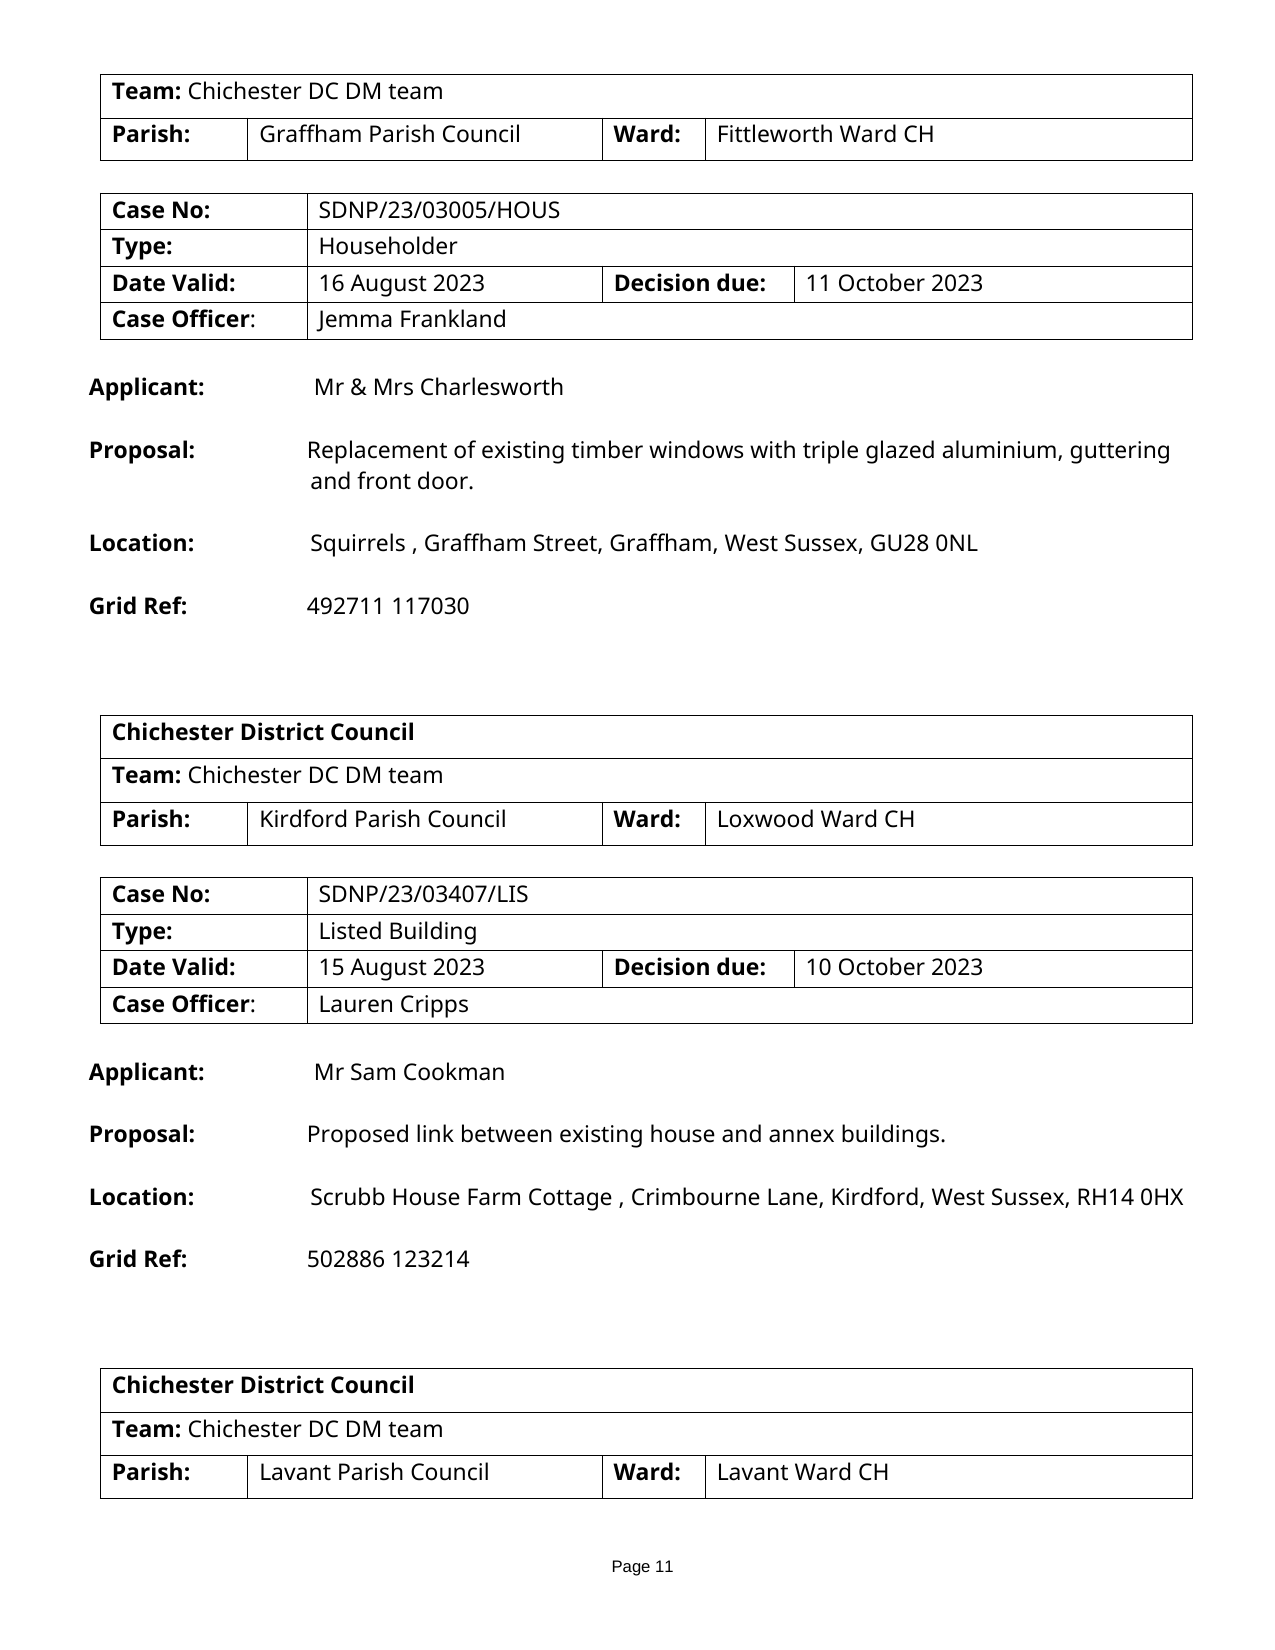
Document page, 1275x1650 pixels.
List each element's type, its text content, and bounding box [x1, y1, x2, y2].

table_header SDNP/23/03005/HOUS [308, 194, 1192, 229]
table_cell Parish: [101, 1456, 247, 1498]
table_cell Team: Chichester DC DM team [101, 75, 1192, 117]
table_cell 16 August 2023 [308, 267, 602, 302]
table_header Case No: [101, 194, 307, 229]
table_cell Householder [308, 230, 1192, 266]
table_cell Loxwood Ward CH [706, 803, 1192, 845]
table_cell Lauren Cripps [308, 988, 1192, 1023]
table_cell 15 August 2023 [308, 951, 602, 987]
table_header SDNP/23/03407/LIS [308, 878, 1192, 913]
text Applicant: Mr & Mrs Charlesworth [89, 371, 1196, 402]
table_cell Case Officer: [101, 988, 307, 1023]
table_cell Decision due: [603, 951, 794, 987]
table_cell Date Valid: [101, 951, 307, 987]
table_cell Listed Building [308, 915, 1192, 950]
table_cell Graffham Parish Council [248, 119, 602, 160]
table_cell Type: [101, 230, 307, 266]
table_header Case No: [101, 878, 307, 913]
table_cell Team: Chichester DC DM team [101, 1413, 1192, 1455]
table_cell Parish: [101, 119, 247, 160]
table_cell 10 October 2023 [795, 951, 1192, 987]
table_header Chichester District Council [101, 716, 1192, 758]
table_cell Decision due: [603, 267, 794, 302]
table_cell Kirdford Parish Council [248, 803, 602, 845]
table_cell Parish: [101, 803, 247, 845]
table_cell Date Valid: [101, 267, 307, 302]
text Grid Ref: 502886 123214 [89, 1243, 1196, 1274]
table_cell Ward: [603, 1456, 705, 1498]
table_cell Jemma Frankland [308, 303, 1192, 339]
table_cell Ward: [603, 119, 705, 160]
table_cell Lavant Parish Council [248, 1456, 602, 1498]
text Grid Ref: 492711 117030 [89, 590, 1196, 621]
table_cell Case Officer: [101, 303, 307, 339]
table_cell Type: [101, 915, 307, 950]
text Proposal: Replacement of existing timber windows with triple glazed aluminium, guttering and front door. [89, 433, 1196, 496]
table_cell Fittleworth Ward CH [706, 119, 1192, 160]
table_header Chichester District Council [101, 1369, 1192, 1412]
text Location: Squirrels , Graffham Street, Graffham, West Sussex, GU28 0NL [89, 527, 1196, 558]
table_cell Ward: [603, 803, 705, 845]
text Applicant: Mr Sam Cookman [89, 1056, 1196, 1087]
table_cell 11 October 2023 [795, 267, 1192, 302]
table_cell Team: Chichester DC DM team [101, 759, 1192, 802]
table_cell Lavant Ward CH [706, 1456, 1192, 1498]
text Location: Scrubb House Farm Cottage , Crimbourne Lane, Kirdford, West Sussex, RH14 0HX [89, 1181, 1196, 1212]
text Proposal: Proposed link between existing house and annex buildings. [89, 1118, 1196, 1149]
